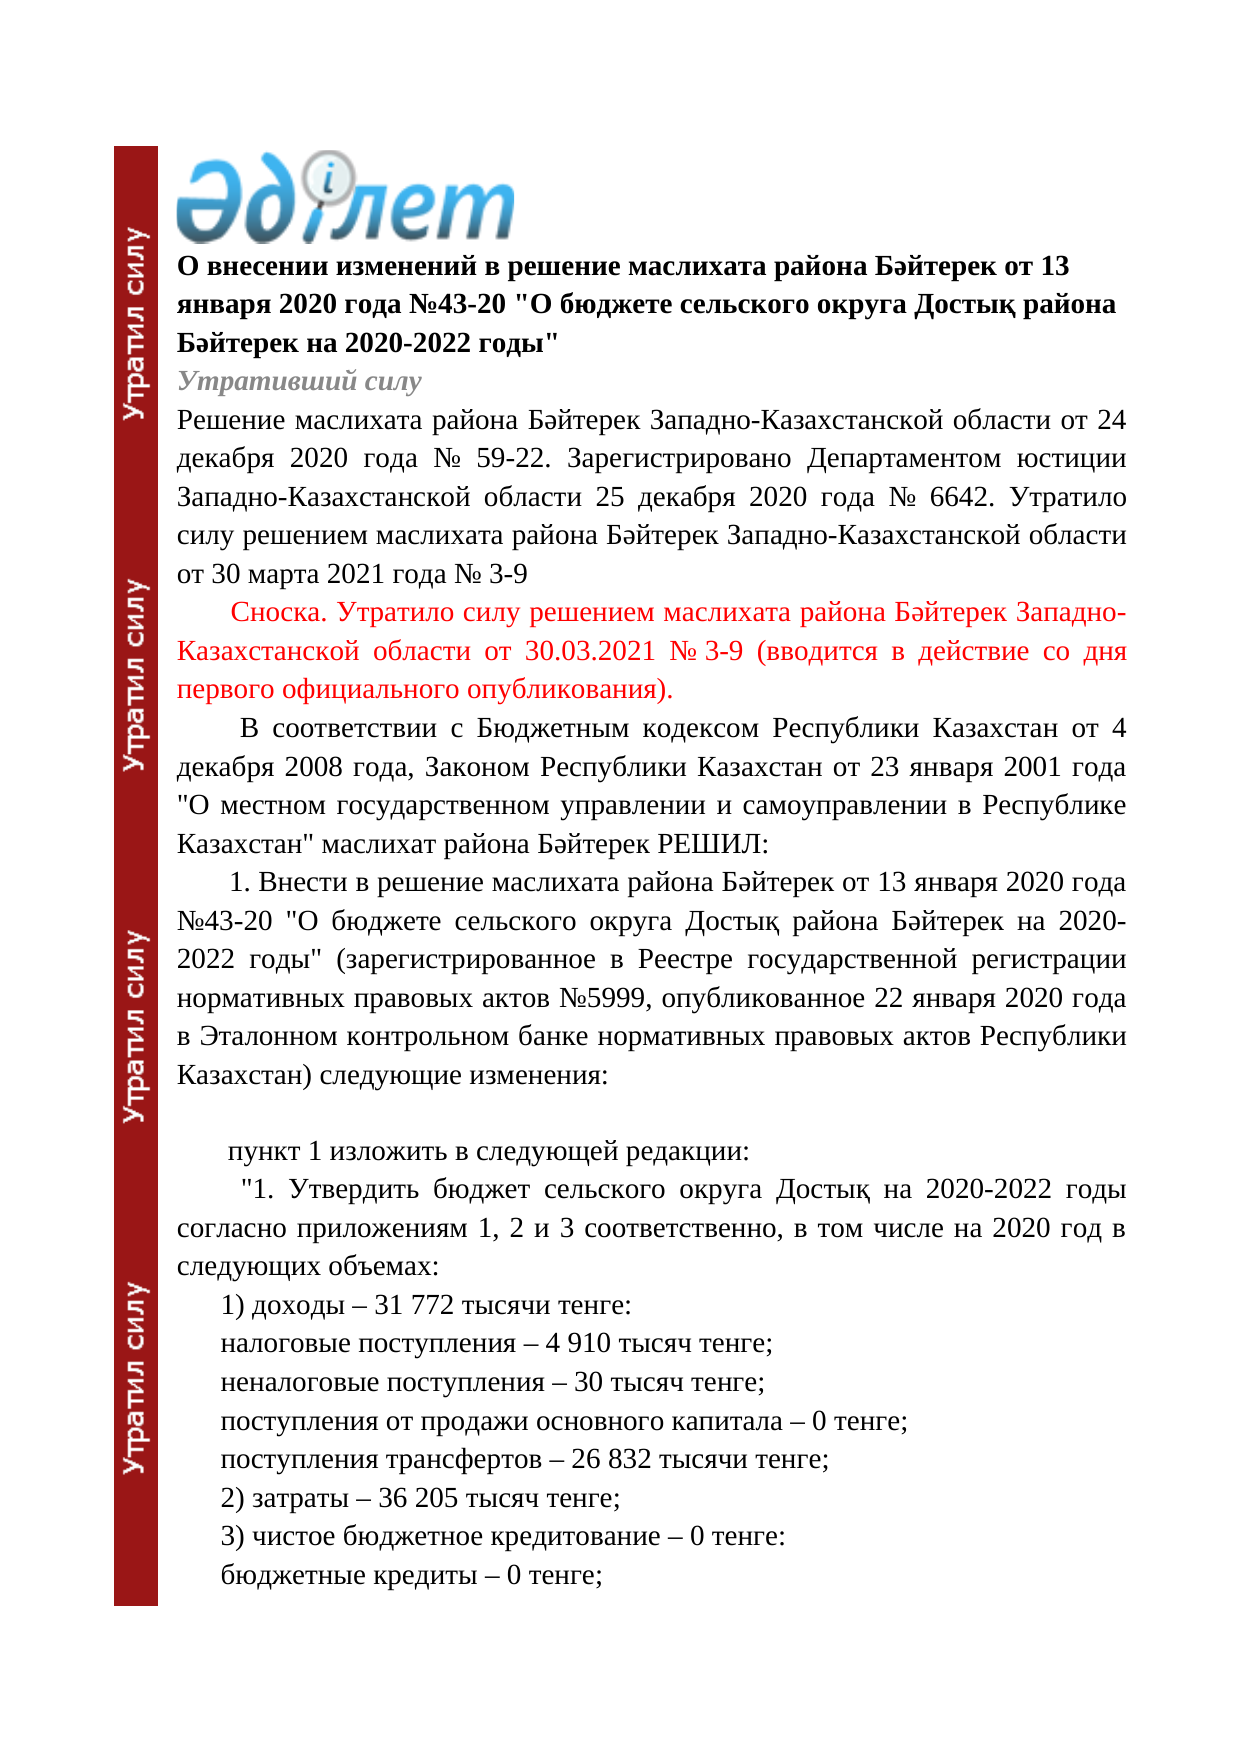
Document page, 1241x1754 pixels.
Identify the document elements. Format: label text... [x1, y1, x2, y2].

text "1. Утвердить бюджет сельского округа Достық на 2020-2022 годы согласно приложениям 1, 2 и 3 соответственно, в том числе на 2020 год в следующих объемах: [112, 1171, 1128, 1282]
text 1) доходы – 31 772 тысячи тенге: [112, 1287, 1128, 1321]
text 3) чистое бюджетное кредитование – 0 тенге: [112, 1518, 1128, 1552]
text пункт 1 изложить в следующей редакции: [112, 1133, 1128, 1166]
picture [114, 1513, 158, 1518]
picture [114, 397, 158, 402]
picture [114, 358, 158, 363]
text налоговые поступления – 4 910 тысяч тенге; [112, 1326, 1128, 1359]
picture [176, 150, 515, 244]
picture [114, 589, 158, 594]
text Утративший силу [112, 363, 1128, 397]
picture [114, 1475, 158, 1480]
text В соответствии с Бюджетным кодексом Республики Казахстан от 4 декабря 2008 года, Законом Республики Казахстан от 23 января 2001 года "О местном государственном управлении и самоуправлении в Республике Казахстан" маслихат района Бәйтерек РЕШИЛ: [112, 710, 1128, 859]
text неналоговые поступления – 30 тысяч тенге; [112, 1364, 1128, 1398]
text Сноска. Утратило силу решением маслихата района Бәйтерек Западно-Казахстанской области от 30.03.2021 № 3-9 (вводится в действие со дня первого официального опубликования). [112, 594, 1128, 705]
picture [114, 1321, 158, 1326]
picture [114, 1166, 158, 1171]
text поступления от продажи основного капитала – 0 тенге; [112, 1403, 1128, 1436]
text бюджетные кредиты – 0 тенге; [112, 1557, 1128, 1590]
picture [114, 1590, 158, 1606]
picture [114, 146, 158, 248]
picture [114, 1359, 158, 1364]
text 2) затраты – 36 205 тысяч тенге; [112, 1480, 1128, 1513]
picture [114, 1436, 158, 1441]
picture [114, 1398, 158, 1403]
picture [114, 1091, 158, 1133]
picture [114, 859, 158, 864]
text 1. Внести в решение маслихата района Бәйтерек от 13 января 2020 года №43-20 "О бюджете сельского округа Достық района Бәйтерек на 2020-2022 годы" (зарегистрированное в Реестре государственной регистрации нормативных правовых актов №5999, опубликованное 22 января 2020 года в Эталонном контрольном банке нормативных правовых актов Республики Казахстан) следующие изменения: [112, 864, 1128, 1091]
picture [114, 1282, 158, 1287]
text поступления трансфертов – 26 832 тысячи тенге; [112, 1441, 1128, 1475]
text О внесении изменений в решение маслихата района Бәйтерек от 13 января 2020 года №43-20 "О бюджете сельского округа Достық района Бәйтерек на 2020-2022 годы" [112, 248, 1128, 358]
picture [114, 705, 158, 710]
text Решение маслихата района Бәйтерек Западно-Казахстанской области от 24 декабря 2020 года № 59-22. Зарегистрировано Департаментом юстиции Западно-Казахстанской области 25 декабря 2020 года № 6642. Утратило силу решением маслихата района Бәйтерек Западно-Казахстанской области от 30 марта 2021 года № 3-9 [112, 402, 1128, 589]
picture [114, 1552, 158, 1557]
